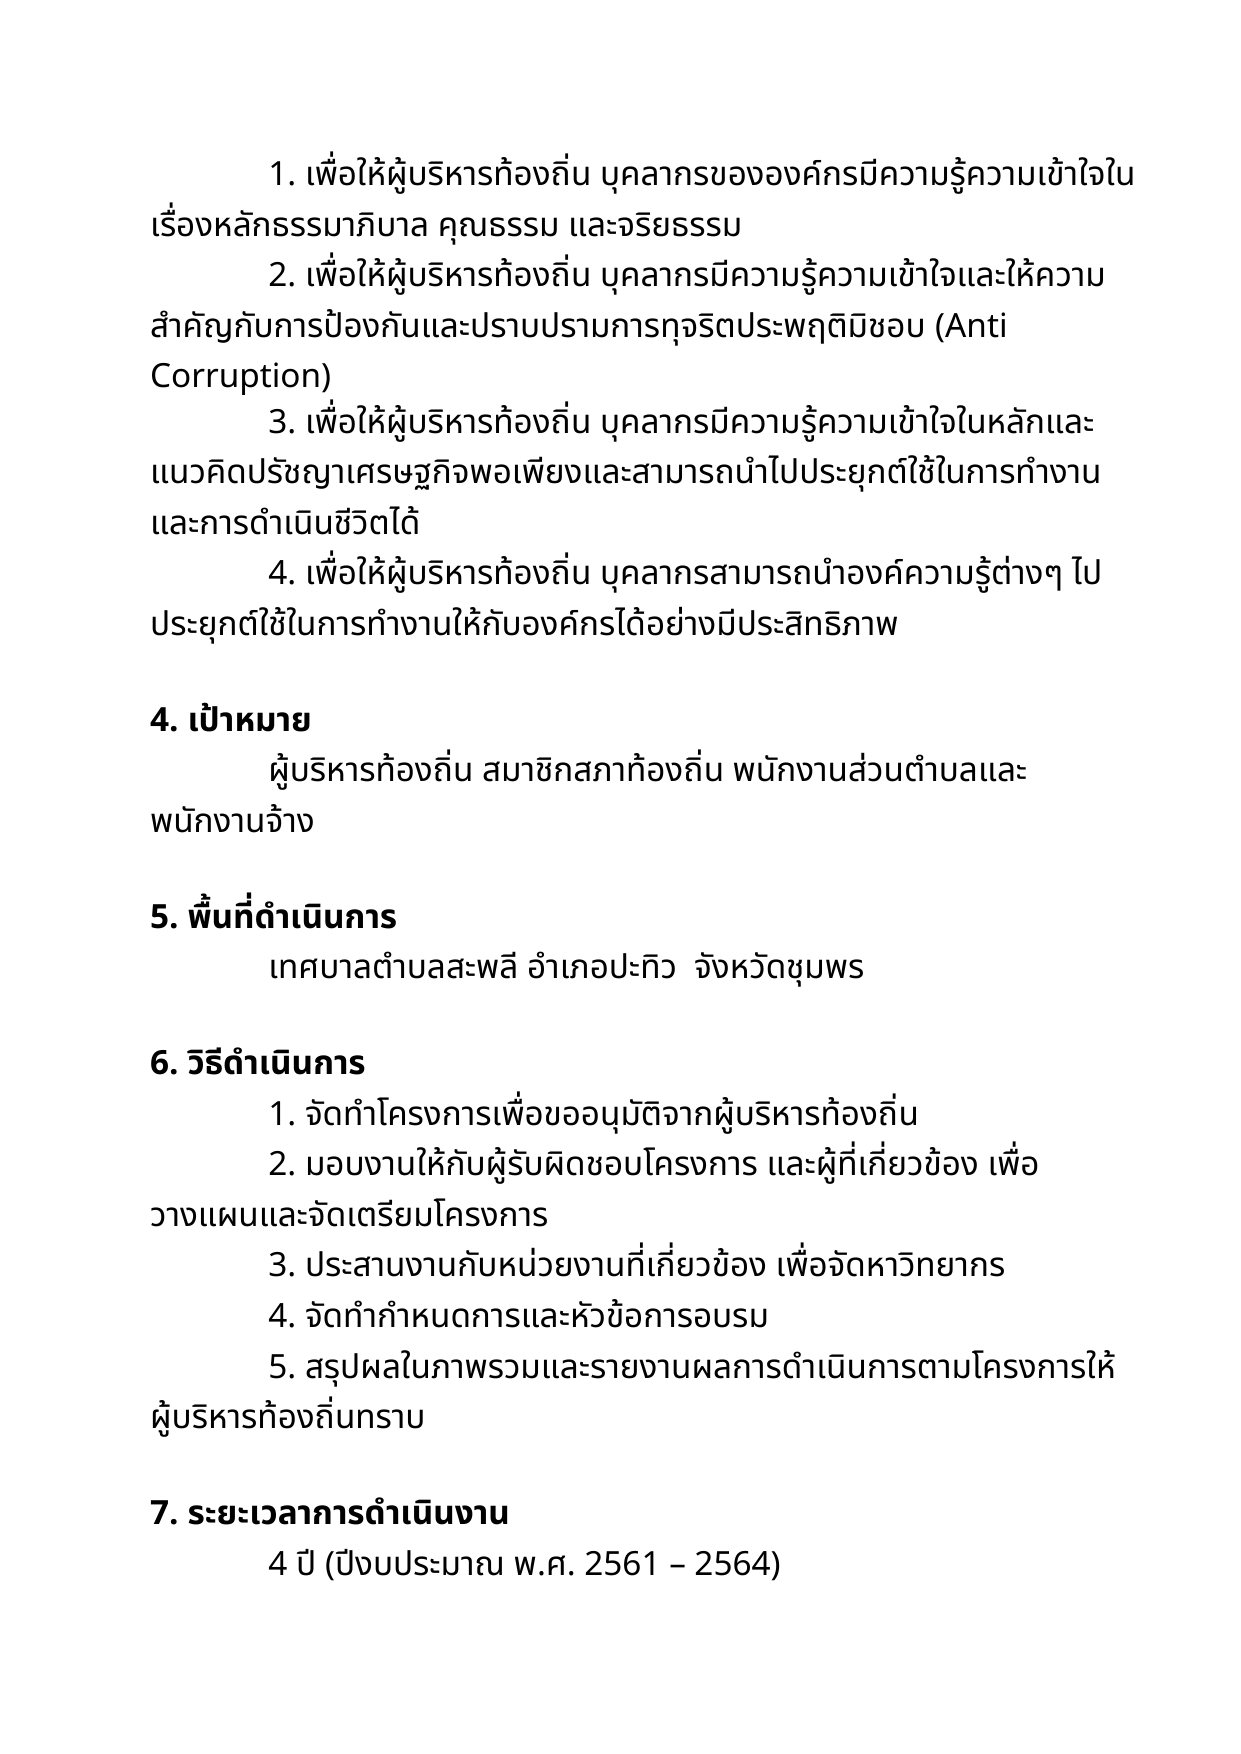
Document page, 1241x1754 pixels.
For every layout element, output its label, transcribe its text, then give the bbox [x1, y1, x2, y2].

text 5. พื้นที่ดำเนินการ [150, 892, 1137, 943]
text 5. สรุปผลในภาพรวมและรายงานผลการดำเนินการตามโครงการให้ผู้บริหารท้องถิ่นทราบ [150, 1342, 1137, 1443]
text 4 ปี (ปีงบประมาณ พ.ศ. 2561 – 2564) [150, 1539, 1137, 1590]
text เทศบาลตำบลสะพลี อำเภอปะทิว จังหวัดชุมพร [150, 943, 1137, 993]
text 6. วิธีดำเนินการ [150, 1039, 1137, 1089]
text ผู้บริหารท้องถิ่น สมาชิกสภาท้องถิ่น พนักงานส่วนตำบลและพนักงานจ้าง [150, 746, 1137, 847]
text 7. ระยะเวลาการดำเนินงาน [150, 1489, 1137, 1539]
text 4. เป้าหมาย [150, 696, 1137, 746]
text 3. ประสานงานกับหน่วยงานที่เกี่ยวข้อง เพื่อจัดหาวิทยากร [150, 1241, 1137, 1292]
text 4. จัดทำกำหนดการและหัวข้อการอบรม [150, 1292, 1137, 1342]
text 1. เพื่อให้ผู้บริหารท้องถิ่น บุคลากรขององค์กรมีความรู้ความเข้าใจในเรื่องหลักธรรมาภิบาล คุณธรรม และจริยธรรม [150, 150, 1137, 251]
text 2. เพื่อให้ผู้บริหารท้องถิ่น บุคลากรมีความรู้ความเข้าใจและให้ความสำคัญกับการป้องกันและปราบปรามการทุจริตประพฤติมิชอบ (Anti Corruption) [150, 251, 1137, 398]
text 1. จัดทำโครงการเพื่อขออนุมัติจากผู้บริหารท้องถิ่น [150, 1089, 1137, 1140]
text 2. มอบงานให้กับผู้รับผิดชอบโครงการ และผู้ที่เกี่ยวข้อง เพื่อวางแผนและจัดเตรียมโครงการ [150, 1140, 1137, 1241]
text 4. เพื่อให้ผู้บริหารท้องถิ่น บุคลากรสามารถนำองค์ความรู้ต่างๆ ไปประยุกต์ใช้ในการทำงานให้กับองค์กรได้อย่างมีประสิทธิภาพ [150, 549, 1137, 650]
text 3. เพื่อให้ผู้บริหารท้องถิ่น บุคลากรมีความรู้ความเข้าใจในหลักและแนวคิดปรัชญาเศรษฐกิจพอเพียงและสามารถนำไปประยุกต์ใช้ในการทำงานและการดำเนินชีวิตได้ [150, 398, 1137, 549]
